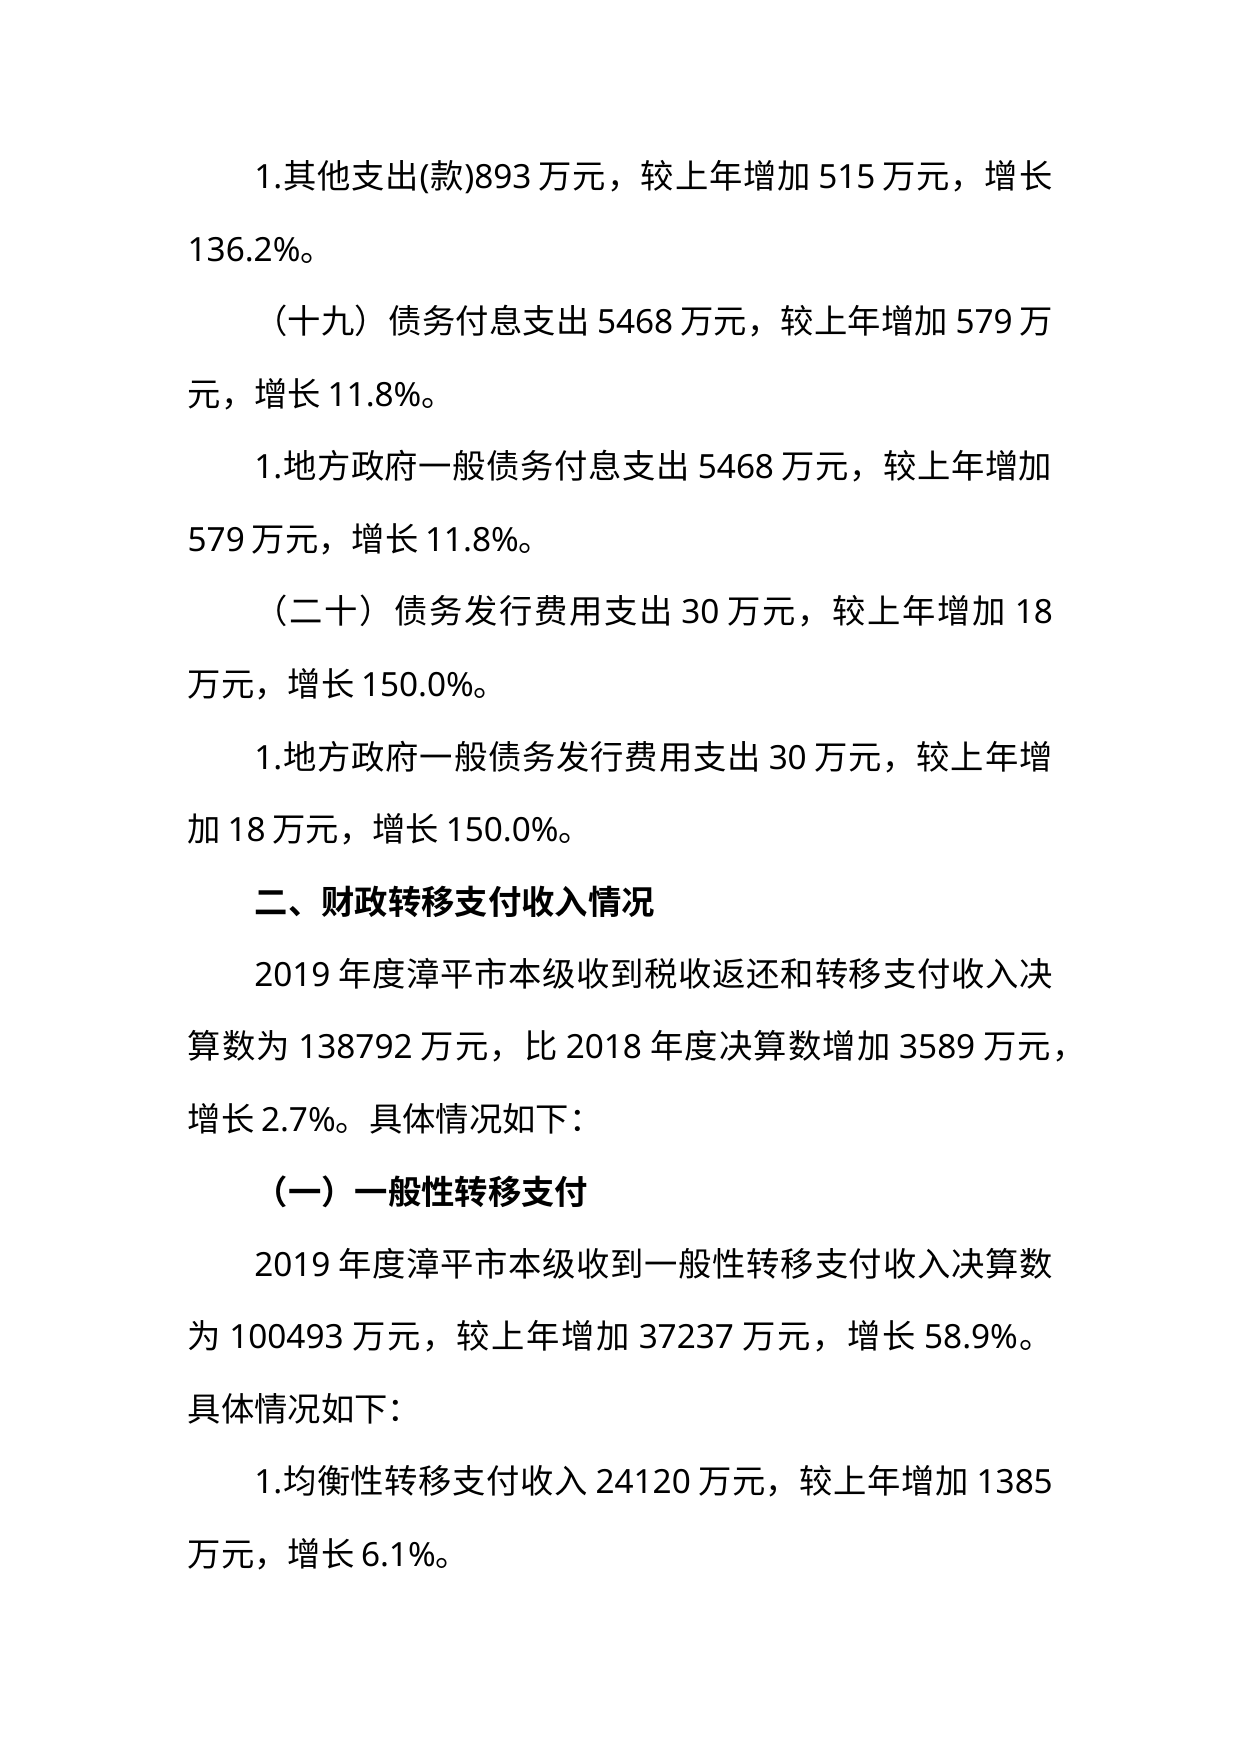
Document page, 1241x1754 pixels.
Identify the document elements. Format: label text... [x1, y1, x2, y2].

text 1.地方政府一般债务付息支出5468万元，较上年增加579万元，增长11.8%。 [187, 440, 1053, 561]
text （十九）债务付息支出5468万元，较上年增加579万元，增长11.8%。 [187, 295, 1053, 416]
text 1.均衡性转移支付收入24120万元，较上年增加1385万元，增长6.1%。 [187, 1455, 1053, 1576]
text 2019年度漳平市本级收到税收返还和转移支付收入决算数为138792万元，比2018年度决算数增加3589万元，增长2.7%。具体情况如下： [187, 948, 1053, 1141]
text 1.其他支出(款)893万元，较上年增加515万元，增长136.2%。 [187, 150, 1053, 271]
text 二、财政转移支付收入情况 [187, 876, 1053, 924]
text （二十）债务发行费用支出30万元，较上年增加18万元，增长150.0%。 [187, 585, 1053, 706]
text 1.地方政府一般债务发行费用支出30万元，较上年增加18万元，增长150.0%。 [187, 730, 1053, 851]
text 2019年度漳平市本级收到一般性转移支付收入决算数为100493万元，较上年增加37237万元，增长58.9%。具体情况如下： [187, 1238, 1053, 1431]
text （一）一般性转移支付 [187, 1165, 1053, 1214]
